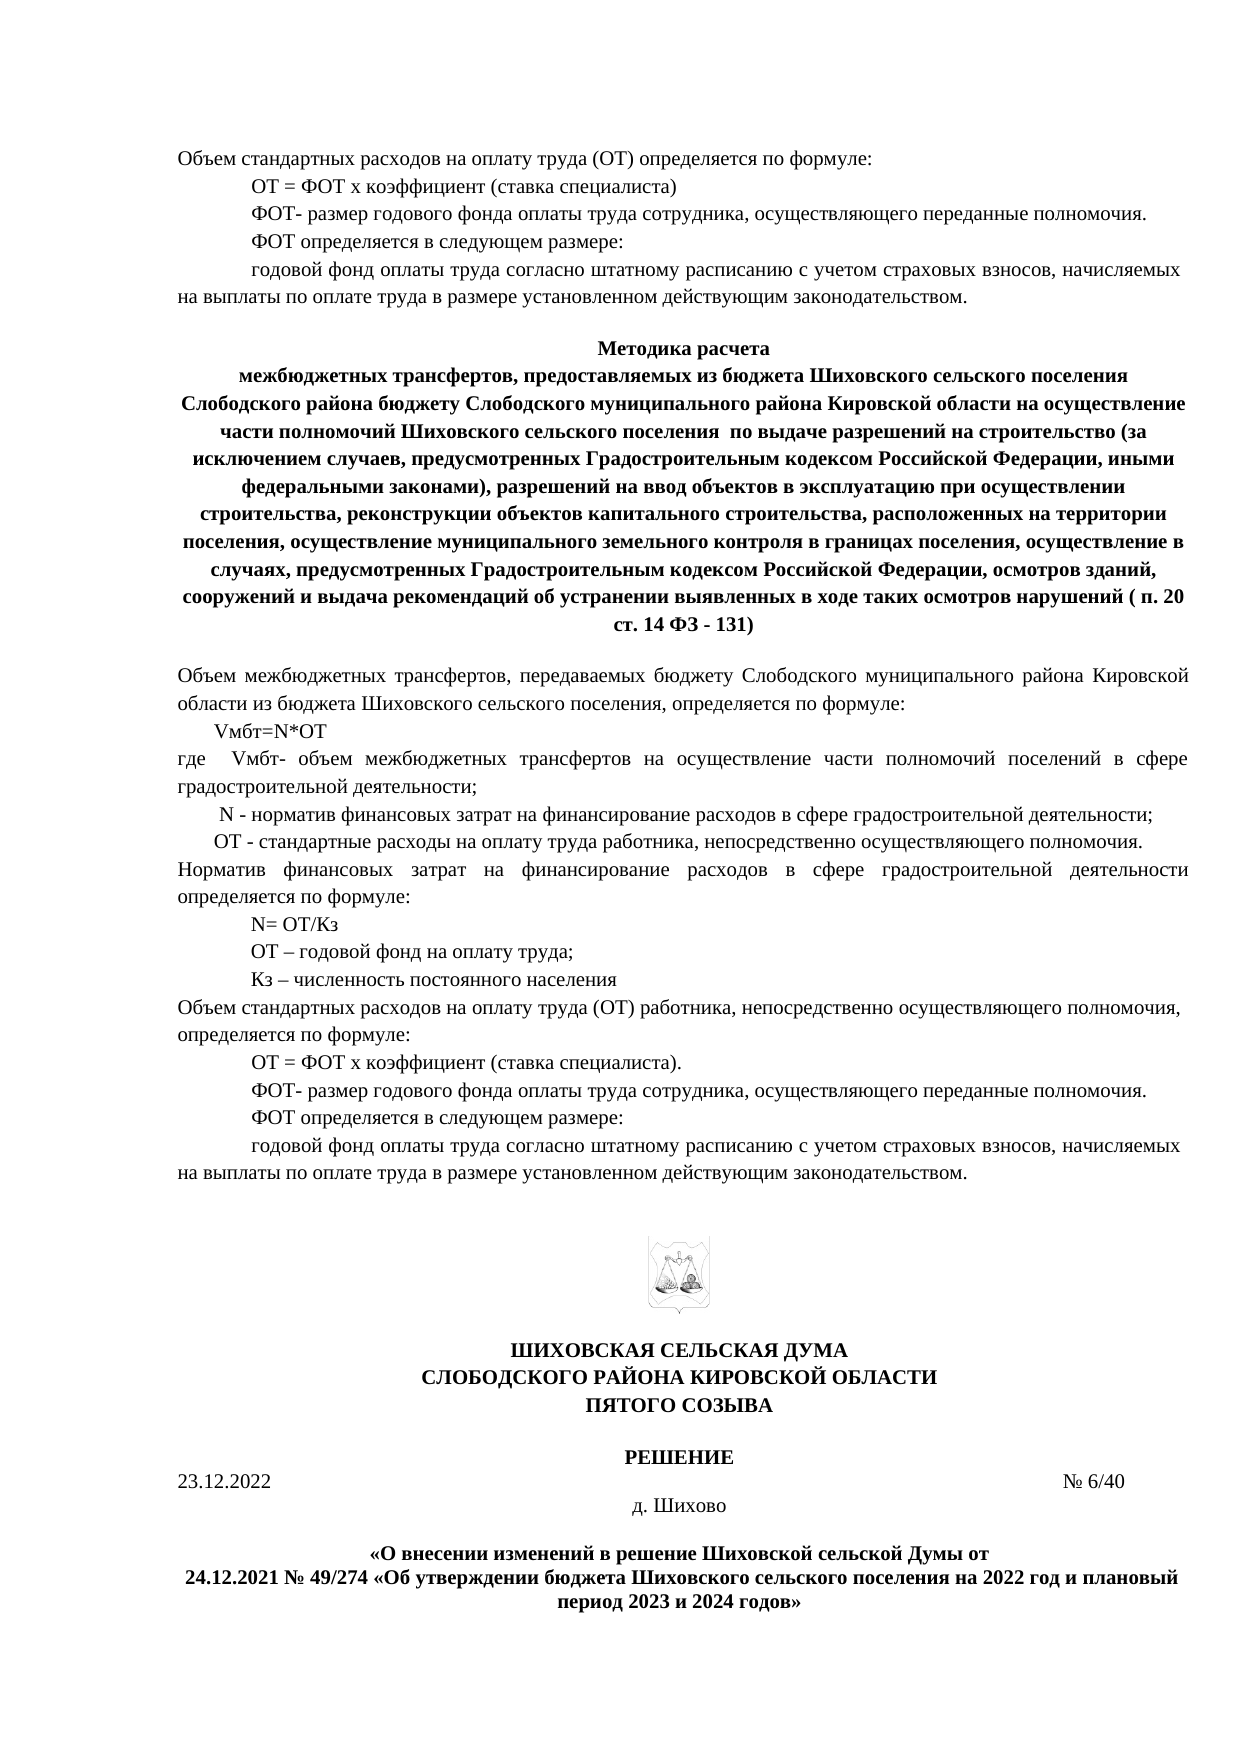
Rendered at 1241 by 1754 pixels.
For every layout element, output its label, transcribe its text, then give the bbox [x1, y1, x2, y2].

text ОТ = ФОТ х коэффициент (ставка специалиста) [177, 174, 1181, 198]
text Vмбт=N*ОТ [177, 719, 1190, 743]
picture [648, 1236, 710, 1314]
text межбюджетных трансфертов, предоставляемых из бюджета Шиховского сельского поселения Слободского района бюджету Слободского муниципального района Кировской области на осуществление части полномочий Шиховского сельского поселения по выдаче разрешений на строительство (за исключением случаев, предусмотренных Градостроительным кодексом Российской Федерации, иными федеральными законами), разрешений на ввод объектов в эксплуатацию при осуществлении строительства, реконструкции объектов капитального строительства, расположенных на территории поселения, осуществление муниципального земельного контроля в границах поселения, осуществление в случаях, предусмотренных Градостроительным кодексом Российской Федерации, осмотров зданий, сооружений и выдача рекомендаций об устранении выявленных в ходе таких осмотров нарушений ( п. 20 ст. 14 ФЗ - 131) [177, 363, 1190, 636]
text ПЯТОГО СОЗЫВА [177, 1393, 1181, 1417]
text годовой фонд оплаты труда согласно штатному расписанию с учетом страховых взносов, начисляемых на выплаты по оплате труда в размере установленном действующим законодательством. [177, 1133, 1181, 1184]
text N= ОТ/Кз [251, 912, 1190, 936]
text РЕШЕНИЕ [177, 1444, 1181, 1469]
text Методика расчета [177, 336, 1190, 360]
text СЛОБОДСКОГО РАЙОНА КИРОВСКОЙ ОБЛАСТИ [177, 1365, 1181, 1389]
text N - норматив финансовых затрат на финансирование расходов в сфере градостроительной деятельности; [177, 801, 1190, 826]
text ФОТ- размер годового фонда оплаты труда сотрудника, осуществляющего переданные полномочия. [177, 1077, 1181, 1102]
text Объем стандартных расходов на оплату труда (ОТ) определяется по формуле: [177, 146, 1181, 170]
text Кз – численность постоянного населения [251, 967, 1190, 991]
text 23.12.2022 № 6/40 [177, 1469, 1181, 1493]
text д. Шихово [177, 1493, 1181, 1517]
text 24.12.2021 № 49/274 «Об утверждении бюджета Шиховского сельского поселения на 2022 год и плановый период 2023 и 2024 годов» [177, 1565, 1181, 1613]
text Объем стандартных расходов на оплату труда (ОТ) работника, непосредственно осуществляющего полномочия, определяется по формуле: [177, 995, 1181, 1046]
text Норматив финансовых затрат на финансирование расходов в сфере градостроительной деятельности определяется по формуле: [177, 857, 1190, 908]
text ФОТ- размер годового фонда оплаты труда сотрудника, осуществляющего переданные полномочия. [177, 201, 1181, 225]
text ОТ - стандартные расходы на оплату труда работника, непосредственно осуществляющего полномочия. [177, 829, 1190, 853]
text ФОТ определяется в следующем размере: [177, 229, 1181, 253]
text ОТ – годовой фонд на оплату труда; [251, 939, 1190, 963]
text Объем межбюджетных трансфертов, передаваемых бюджету Слободского муниципального района Кировской области из бюджета Шиховского сельского поселения, определяется по формуле: [177, 663, 1190, 715]
text годовой фонд оплаты труда согласно штатному расписанию с учетом страховых взносов, начисляемых на выплаты по оплате труда в размере установленном действующим законодательством. [177, 256, 1181, 308]
text где Vмбт- объем межбюджетных трансфертов на осуществление части полномочий поселений в сфере градостроительной деятельности; [177, 746, 1190, 798]
text ШИХОВСКАЯ СЕЛЬСКАЯ ДУМА [177, 1338, 1181, 1362]
text ОТ = ФОТ х коэффициент (ставка специалиста). [177, 1050, 1181, 1074]
text «О внесении изменений в решение Шиховской сельской Думы от [177, 1541, 1181, 1565]
text ФОТ определяется в следующем размере: [177, 1105, 1181, 1129]
